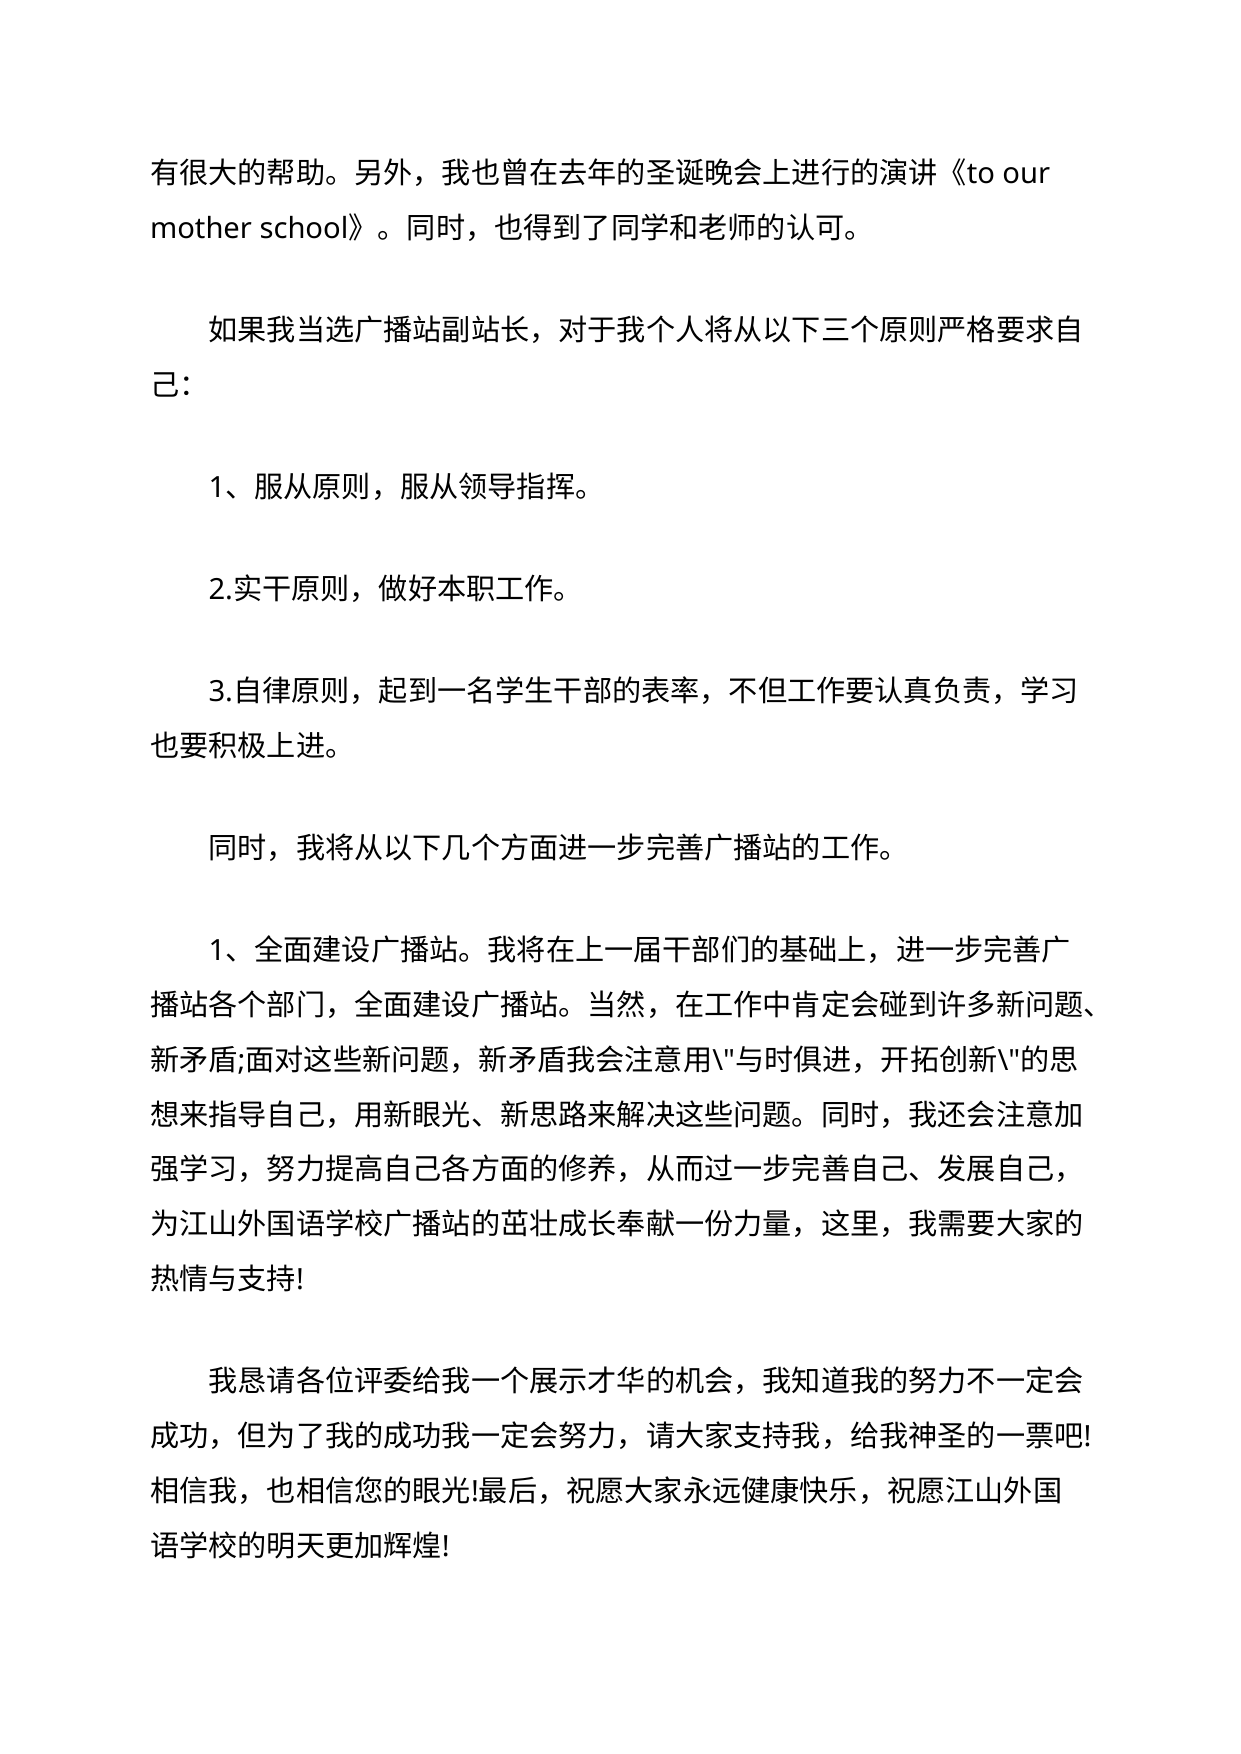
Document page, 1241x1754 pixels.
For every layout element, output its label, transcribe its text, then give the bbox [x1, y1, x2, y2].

text 1、服从原则，服从领导指挥。 [150, 464, 1090, 506]
text 2.实干原则，做好本职工作。 [150, 566, 1090, 608]
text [150, 150, 1090, 247]
text 我恳请各位评委给我一个展示才华的机会，我知道我的努力不一定会成功，但为了我的成功我一定会努力，请大家支持我，给我神圣的一票吧!相信我，也相信您的眼光!最后，祝愿大家永远健康快乐，祝愿江山外国语学校的明天更加辉煌! [150, 1358, 1090, 1565]
text 1、全面建设广播站。我将在上一届干部们的基础上，进一步完善广播站各个部门，全面建设广播站。当然，在工作中肯定会碰到许多新问题、新矛盾;面对这些新问题，新矛盾我会注意用\"与时俱进，开拓创新\"的思想来指导自己，用新眼光、新思路来解决这些问题。同时，我还会注意加强学习，努力提高自己各方面的修养，从而过一步完善自己、发展自己，为江山外国语学校广播站的茁壮成长奉献一份力量，这里，我需要大家的热情与支持! [150, 926, 1090, 1298]
text 3.自律原则，起到一名学生干部的表率，不但工作要认真负责，学习也要积极上进。 [150, 668, 1090, 765]
text 同时，我将从以下几个方面进一步完善广播站的工作。 [150, 824, 1090, 867]
text 如果我当选广播站副站长，对于我个人将从以下三个原则严格要求自己： [150, 307, 1090, 404]
